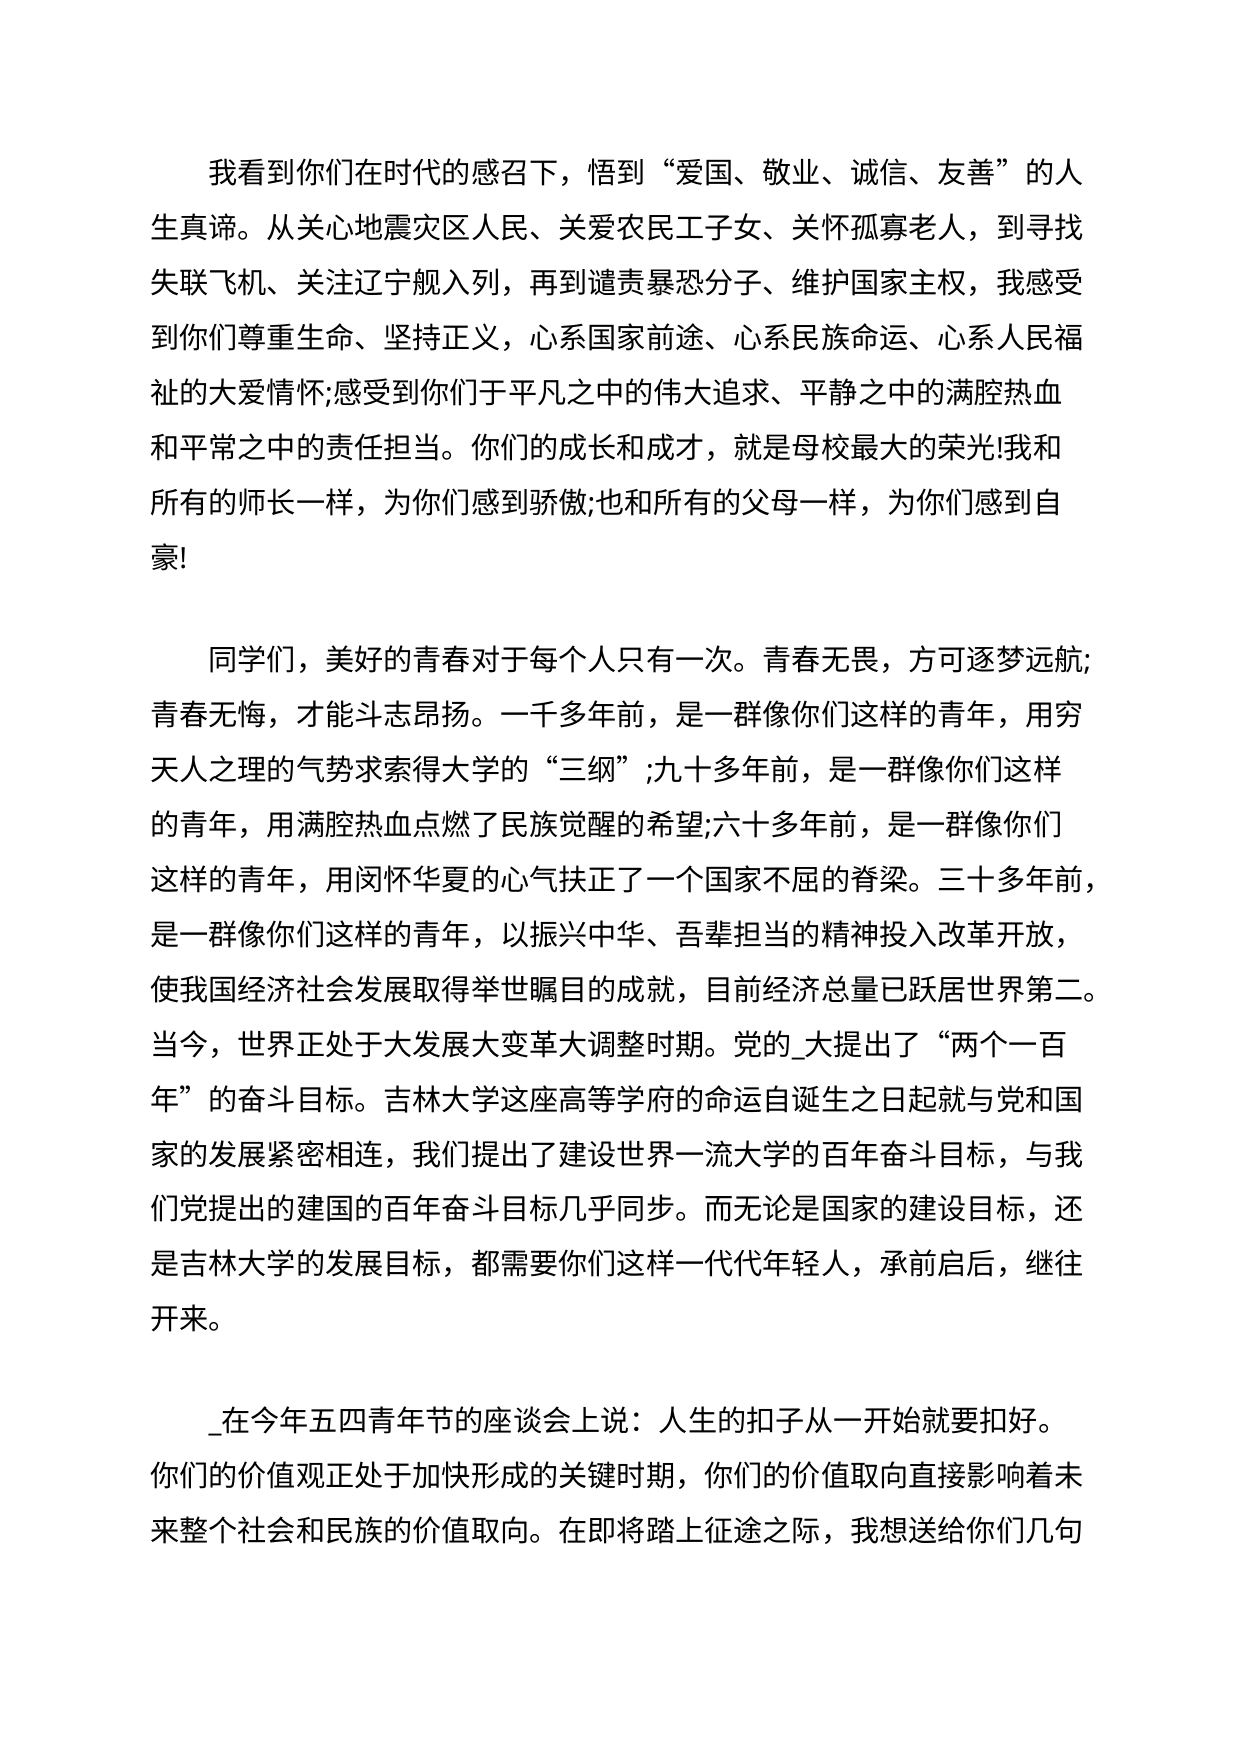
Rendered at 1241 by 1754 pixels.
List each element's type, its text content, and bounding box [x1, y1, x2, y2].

text 同学们，美好的青春对于每个人只有一次。青春无畏，方可逐梦远航;青春无悔，才能斗志昂扬。一千多年前，是一群像你们这样的青年，用穷天人之理的气势求索得大学的“三纲”;九十多年前，是一群像你们这样的青年，用满腔热血点燃了民族觉醒的希望;六十多年前，是一群像你们这样的青年，用闵怀华夏的心气扶正了一个国家不屈的脊梁。三十多年前，是一群像你们这样的青年，以振兴中华、吾辈担当的精神投入改革开放，使我国经济社会发展取得举世瞩目的成就，目前经济总量已跃居世界第二。当今，世界正处于大发展大变革大调整时期。党的_大提出了“两个一百年”的奋斗目标。吉林大学这座高等学府的命运自诞生之日起就与党和国家的发展紧密相连，我们提出了建设世界一流大学的百年奋斗目标，与我们党提出的建国的百年奋斗目标几乎同步。而无论是国家的建设目标，还是吉林大学的发展目标，都需要你们这样一代代年轻人，承前启后，继往开来。 [150, 637, 1090, 1338]
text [150, 1397, 1090, 1550]
text 我看到你们在时代的感召下，悟到“爱国、敬业、诚信、友善”的人生真谛。从关心地震灾区人民、关爱农民工子女、关怀孤寡老人，到寻找失联飞机、关注辽宁舰入列，再到谴责暴恐分子、维护国家主权，我感受到你们尊重生命、坚持正义，心系国家前途、心系民族命运、心系人民福祉的大爱情怀;感受到你们于平凡之中的伟大追求、平静之中的满腔热血和平常之中的责任担当。你们的成长和成才，就是母校最大的荣光!我和所有的师长一样，为你们感到骄傲;也和所有的父母一样，为你们感到自豪! [150, 150, 1090, 577]
